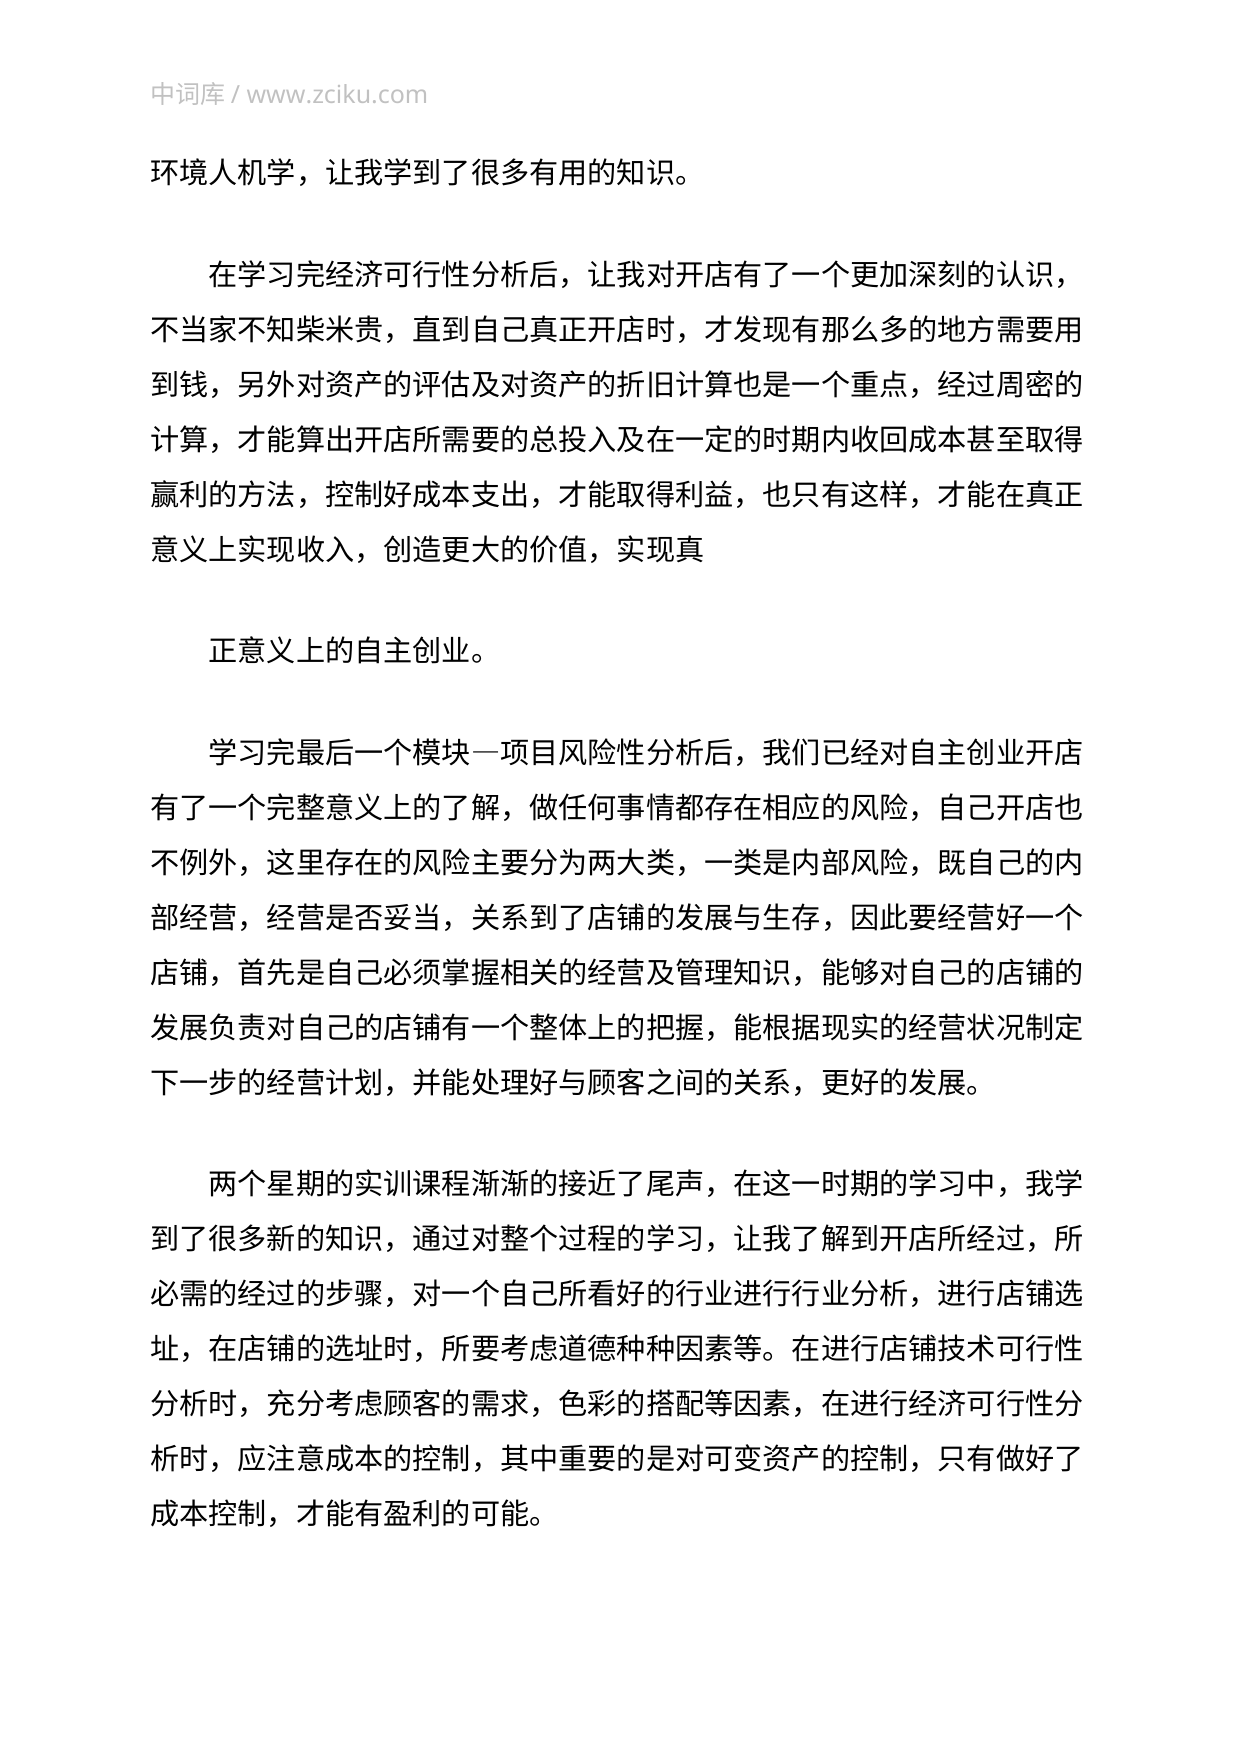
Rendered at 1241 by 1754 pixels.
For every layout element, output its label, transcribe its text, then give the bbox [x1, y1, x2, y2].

text 学习完最后一个模块—项目风险性分析后，我们已经对自主创业开店有了一个完整意义上的了解，做任何事情都存在相应的风险，自己开店也不例外，这里存在的风险主要分为两大类，一类是内部风险，既自己的内部经营，经营是否妥当，关系到了店铺的发展与生存，因此要经营好一个店铺，首先是自己必须掌握相关的经营及管理知识，能够对自己的店铺的发展负责对自己的店铺有一个整体上的把握，能根据现实的经营状况制定下一步的经营计划，并能处理好与顾客之间的关系，更好的发展。 [150, 730, 1090, 1101]
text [150, 150, 1090, 192]
text 正意义上的自主创业。 [150, 628, 1090, 670]
text 在学习完经济可行性分析后，让我对开店有了一个更加深刻的认识，不当家不知柴米贵，直到自己真正开店时，才发现有那么多的地方需要用到钱，另外对资产的评估及对资产的折旧计算也是一个重点，经过周密的计算，才能算出开店所需要的总投入及在一定的时期内收回成本甚至取得赢利的方法，控制好成本支出，才能取得利益，也只有这样，才能在真正意义上实现收入，创造更大的价值，实现真 [150, 252, 1090, 568]
text 两个星期的实训课程渐渐的接近了尾声，在这一时期的学习中，我学到了很多新的知识，通过对整个过程的学习，让我了解到开店所经过，所必需的经过的步骤，对一个自己所看好的行业进行行业分析，进行店铺选址，在店铺的选址时，所要考虑道德种种因素等。在进行店铺技术可行性分析时，充分考虑顾客的需求，色彩的搭配等因素，在进行经济可行性分析时，应注意成本的控制，其中重要的是对可变资产的控制，只有做好了成本控制，才能有盈利的可能。 [150, 1161, 1090, 1533]
